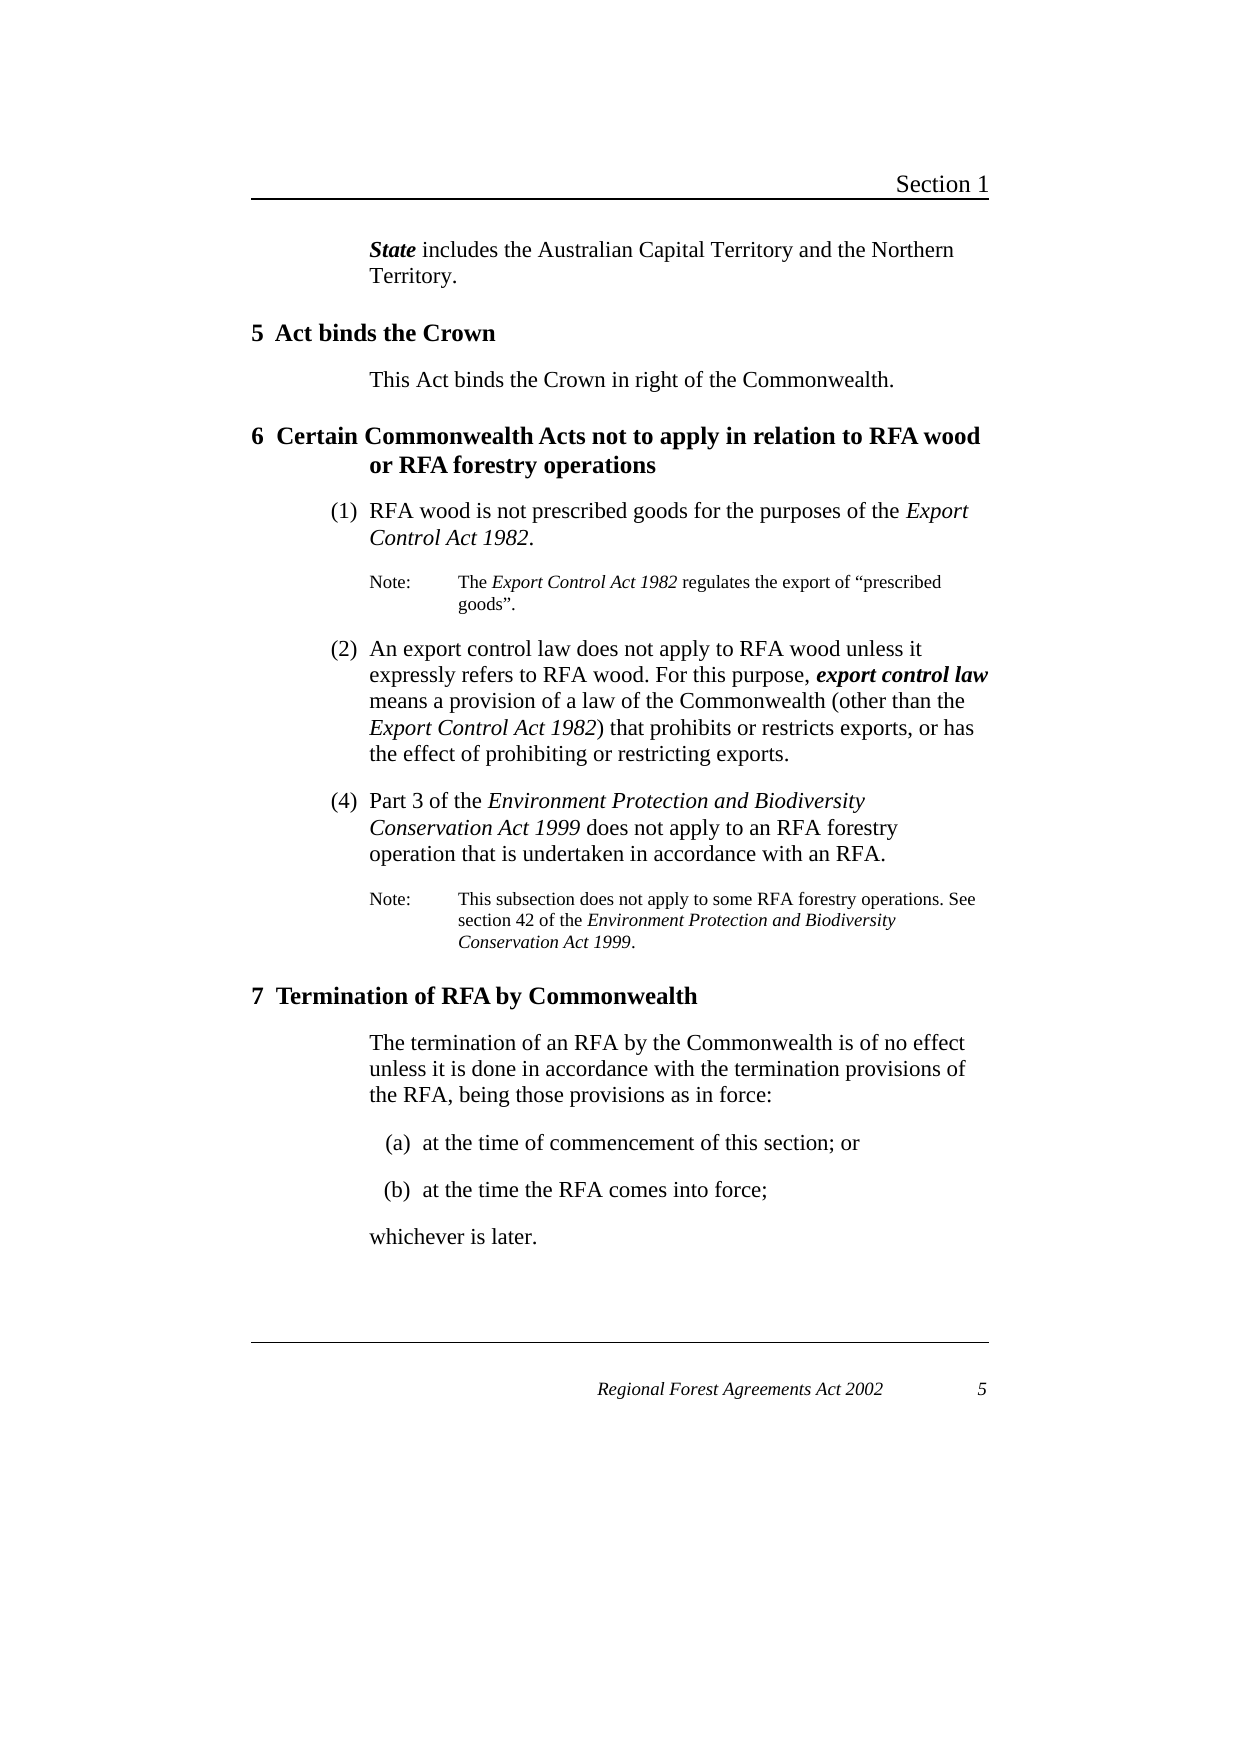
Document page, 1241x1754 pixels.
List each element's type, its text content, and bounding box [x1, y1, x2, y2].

text (2) An export control law does not apply to RFA wood unless it expressly refers to RFA wood. For this purpose, export control law means a provision of a law of the Commonwealth (other than the Export Control Act 1982) that prohibits or restricts exports, or has the effect of prohibiting or restricting exports. [251, 635, 989, 767]
text (a) at the time of commencement of this section; or [251, 1129, 989, 1155]
text State includes the Australian Capital Territory and the Northern Territory. [369, 236, 989, 289]
text 6 Certain Commonwealth Acts not to apply in relation to RFA wood or RFA forestry operations [251, 421, 989, 479]
text Note: The Export Control Act 1982 regulates the export of “prescribed goods”. [369, 571, 989, 614]
text whichever is later. [369, 1223, 989, 1249]
text (4) Part 3 of the Environment Protection and Biodiversity Conservation Act 1999 does not apply to an RFA forestry operation that is undertaken in accordance with an RFA. [251, 787, 989, 867]
text 5 Act binds the Crown [251, 318, 989, 347]
text The termination of an RFA by the Commonwealth is of no effect unless it is done in accordance with the termination provisions of the RFA, being those provisions as in force: [251, 1029, 989, 1108]
text This Act binds the Crown in right of the Commonwealth. [251, 366, 989, 392]
text Note: This subsection does not apply to some RFA forestry operations. See section 42 of the Environment Protection and Biodiversity Conservation Act 1999. [369, 887, 989, 952]
text 7 Termination of RFA by Commonwealth [251, 981, 989, 1010]
text (1) RFA wood is not prescribed goods for the purposes of the Export Control Act 1982. [251, 497, 989, 550]
text (b) at the time the RFA comes into force; [251, 1176, 989, 1202]
